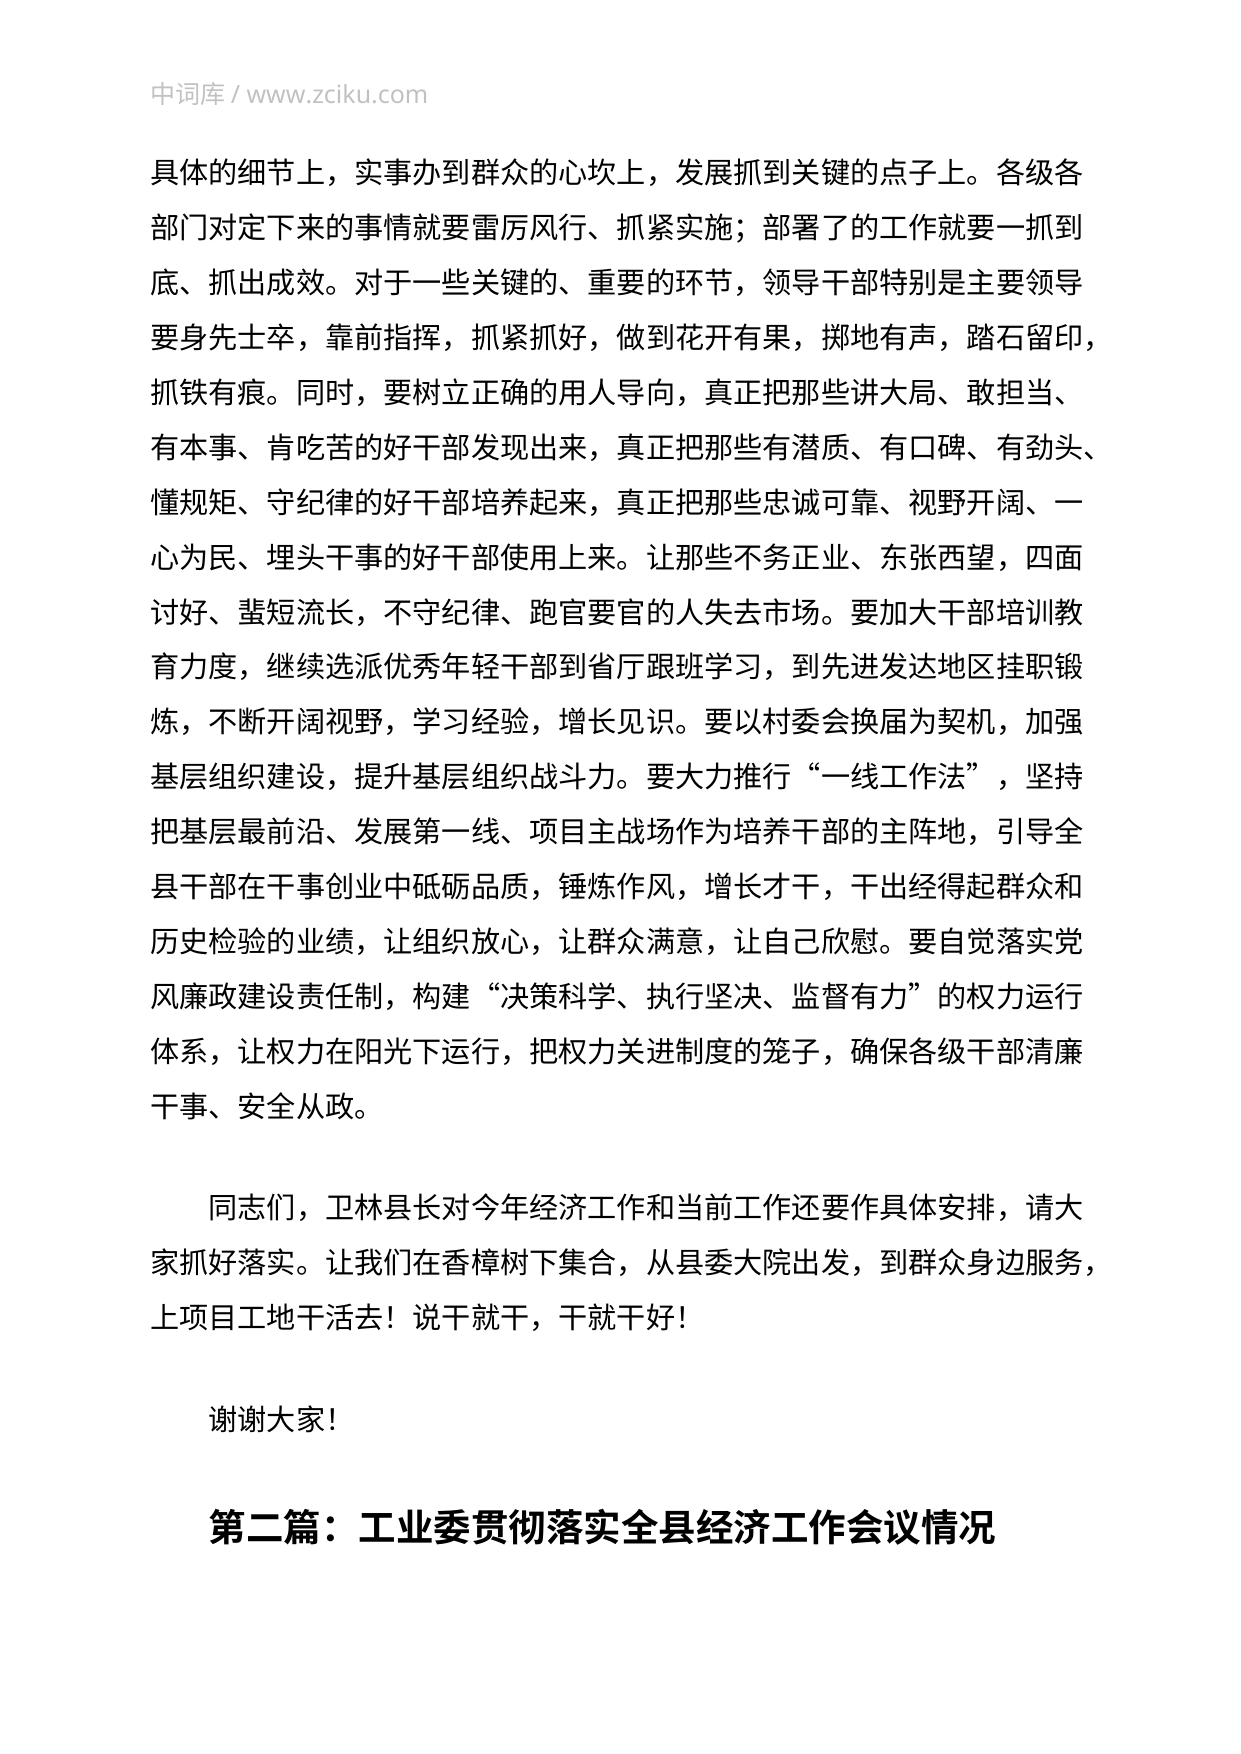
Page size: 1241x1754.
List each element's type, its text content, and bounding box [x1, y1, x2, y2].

text 第二篇：工业委贯彻落实全县经济工作会议情况 [150, 1498, 1090, 1553]
text 同志们，卫林县长对今年经济工作和当前工作还要作具体安排，请大家抓好落实。让我们在香樟树下集合，从县委大院出发，到群众身边服务，上项目工地干活去！说干就干，干就干好！ [150, 1185, 1090, 1337]
text 谢谢大家！ [150, 1397, 1090, 1439]
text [150, 150, 1090, 1126]
